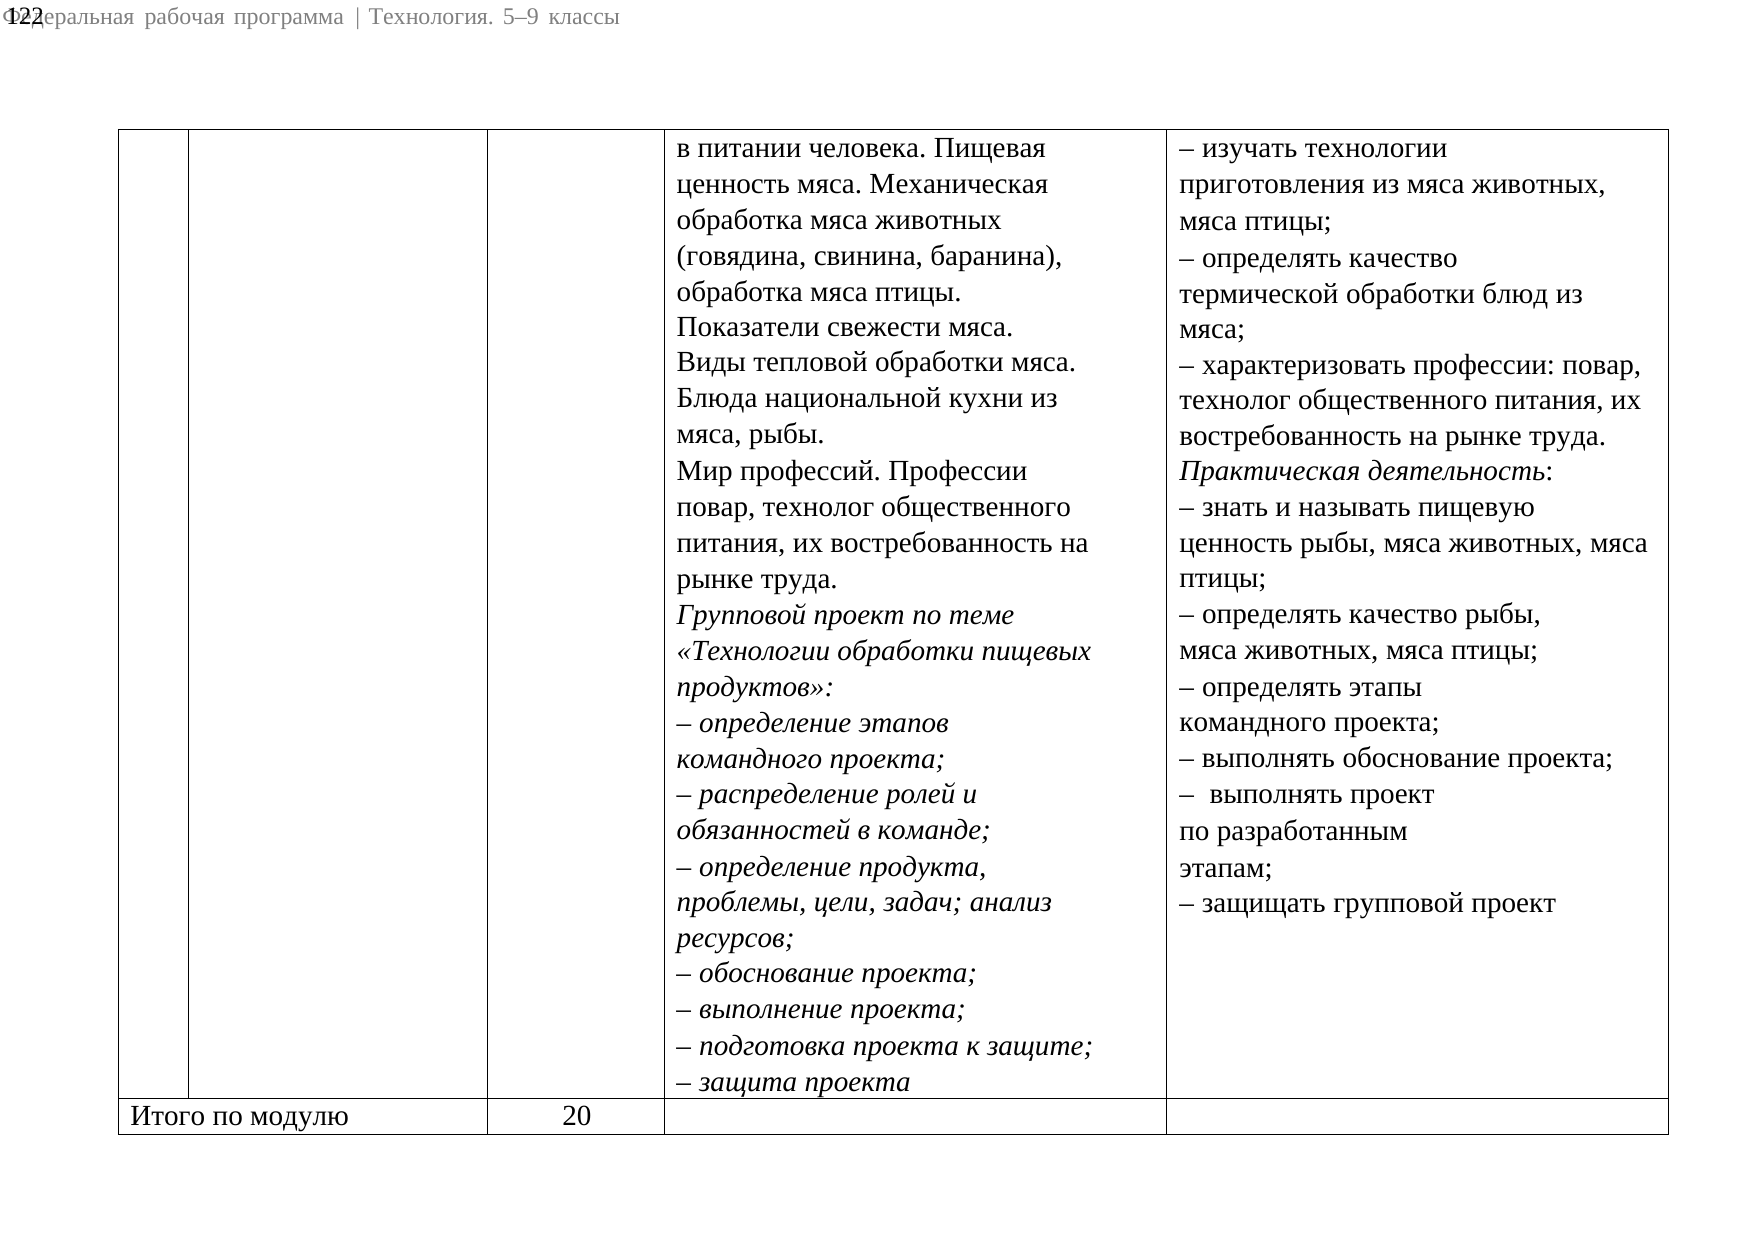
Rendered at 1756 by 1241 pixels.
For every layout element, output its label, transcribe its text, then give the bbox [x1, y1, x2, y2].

table_cell [1167, 1099, 1668, 1134]
table_cell Итого по модулю [119, 1099, 487, 1134]
table_header [119, 130, 188, 1098]
table_header изучать технологии приготовления из мяса животных, мяса птицы; определять качество термической обработки блюд из мяса; характеризовать профессии: повар, технолог общественного питания, их востребованность на рынке труда. Практическая деятельность: знать и называть пищевую ценность рыбы, мяса животных, мяса птицы; определять качество рыбы, мяса животных, мяса птицы; определять этапы командного проекта; выполнять обоснование проекта; выполнять проект по разработанным этапам; защищать групповой проект [1167, 130, 1668, 1098]
table_cell 20 [488, 1099, 664, 1134]
table_header [189, 130, 487, 1098]
table_cell [665, 1099, 1166, 1134]
table_header в питании человека. Пищевая ценность мяса. Механическая обработка мяса животных (говядина, свинина, баранина), обработка мяса птицы. Показатели свежести мяса. Виды тепловой обработки мяса. Блюда национальной кухни из мяса, рыбы. Мир профессий. Профессии повар, технолог общественного питания, их востребованность на рынке труда. Групповой проект по теме «Технологии обработки пищевых продуктов»: определение этапов командного проекта; распределение ролей и обязанностей в команде; определение продукта, проблемы, цели, задач; анализ ресурсов; обоснование проекта; выполнение проекта; подготовка проекта к защите; защита проекта [665, 130, 1166, 1098]
table_header [488, 130, 664, 1098]
